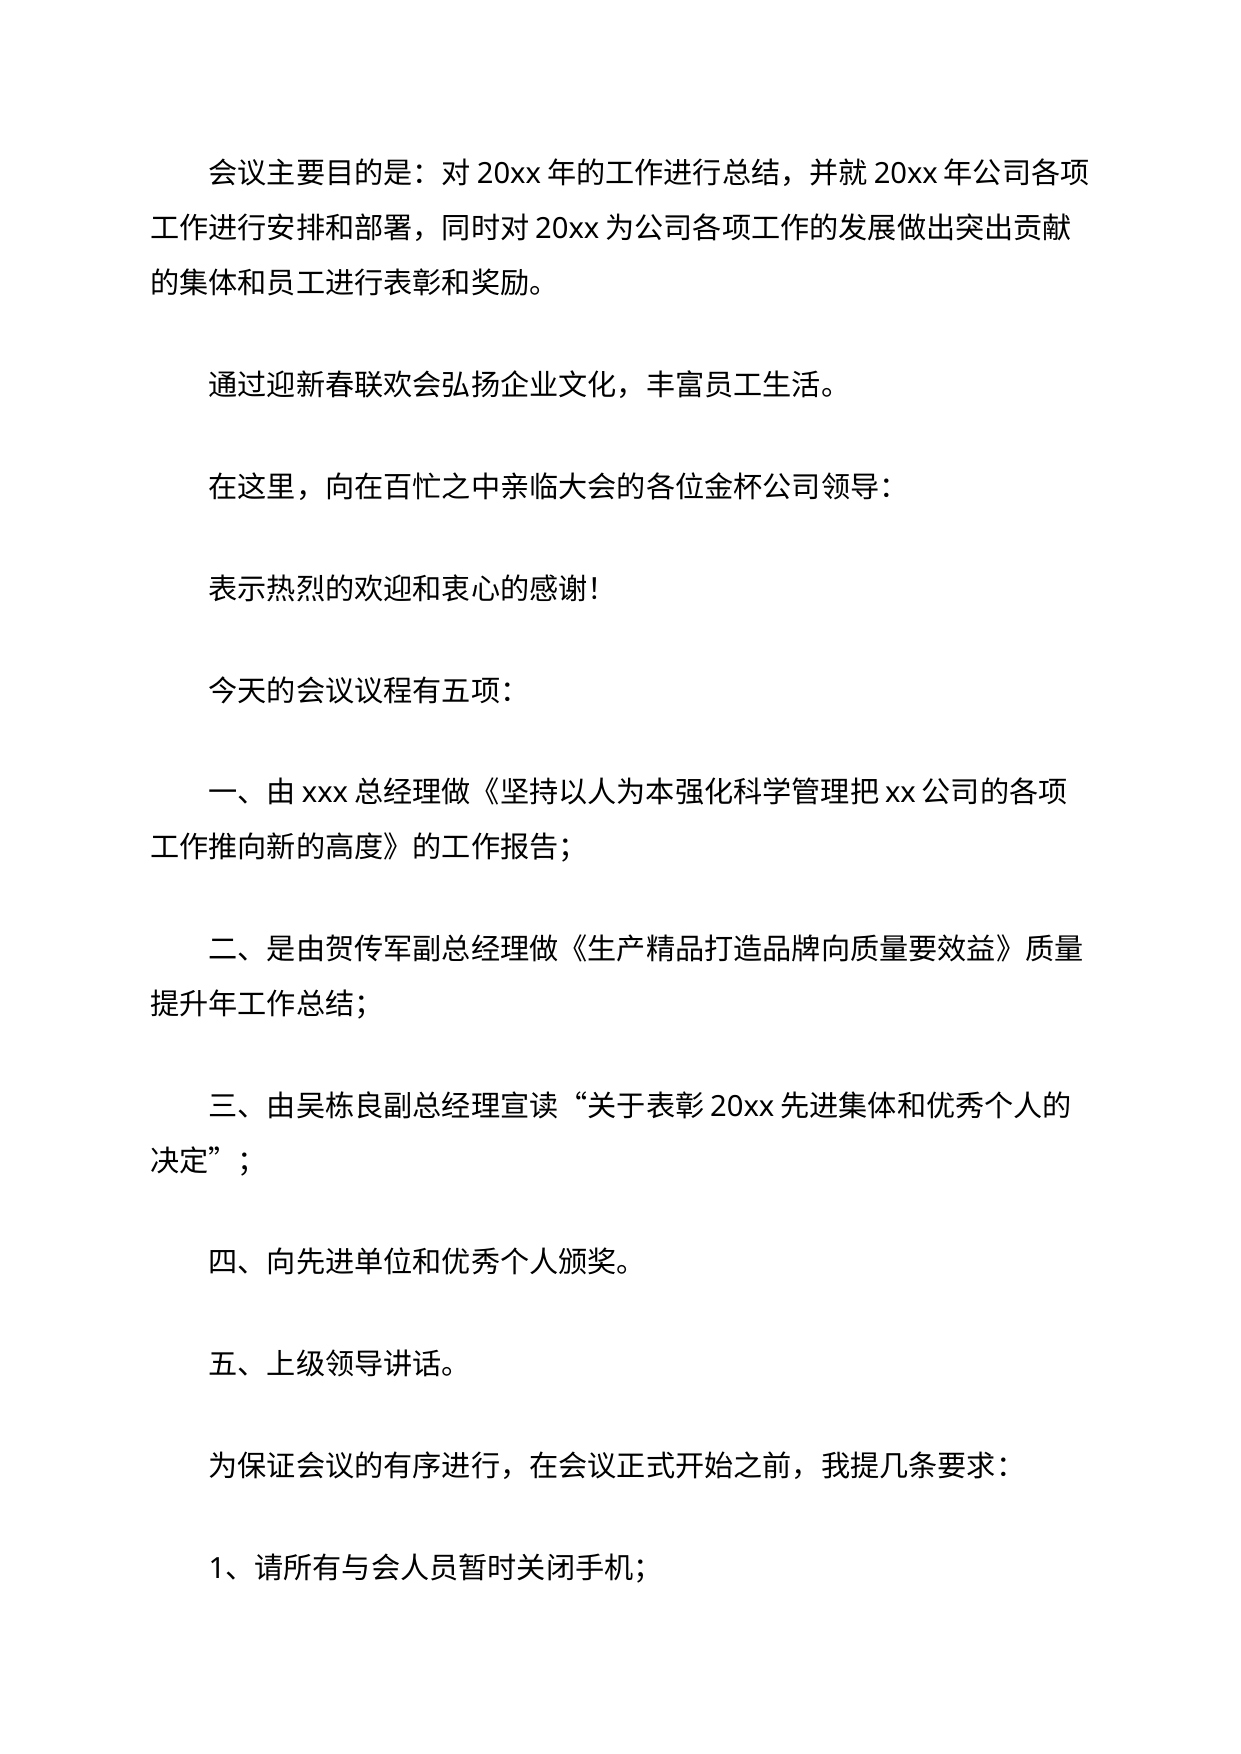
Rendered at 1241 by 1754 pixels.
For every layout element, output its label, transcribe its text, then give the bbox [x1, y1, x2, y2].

text 三、由吴栋良副总经理宣读“关于表彰20xx先进集体和优秀个人的决定”； [150, 1082, 1090, 1179]
text 四、向先进单位和优秀个人颁奖。 [150, 1239, 1090, 1281]
text 二、是由贺传军副总经理做《生产精品打造品牌向质量要效益》质量提升年工作总结； [150, 926, 1090, 1023]
text 1、请所有与会人员暂时关闭手机； [150, 1544, 1090, 1587]
text 一、由xxx总经理做《坚持以人为本强化科学管理把xx公司的各项工作推向新的高度》的工作报告； [150, 769, 1090, 866]
text 会议主要目的是：对20xx年的工作进行总结，并就20xx年公司各项工作进行安排和部署，同时对20xx为公司各项工作的发展做出突出贡献的集体和员工进行表彰和奖励。 [150, 150, 1090, 302]
text 在这里，向在百忙之中亲临大会的各位金杯公司领导： [150, 463, 1090, 506]
text 为保证会议的有序进行，在会议正式开始之前，我提几条要求： [150, 1443, 1090, 1485]
text 五、上级领导讲话。 [150, 1341, 1090, 1383]
text 表示热烈的欢迎和衷心的感谢！ [150, 565, 1090, 608]
text 通过迎新春联欢会弘扬企业文化，丰富员工生活。 [150, 362, 1090, 404]
text 今天的会议议程有五项： [150, 667, 1090, 709]
